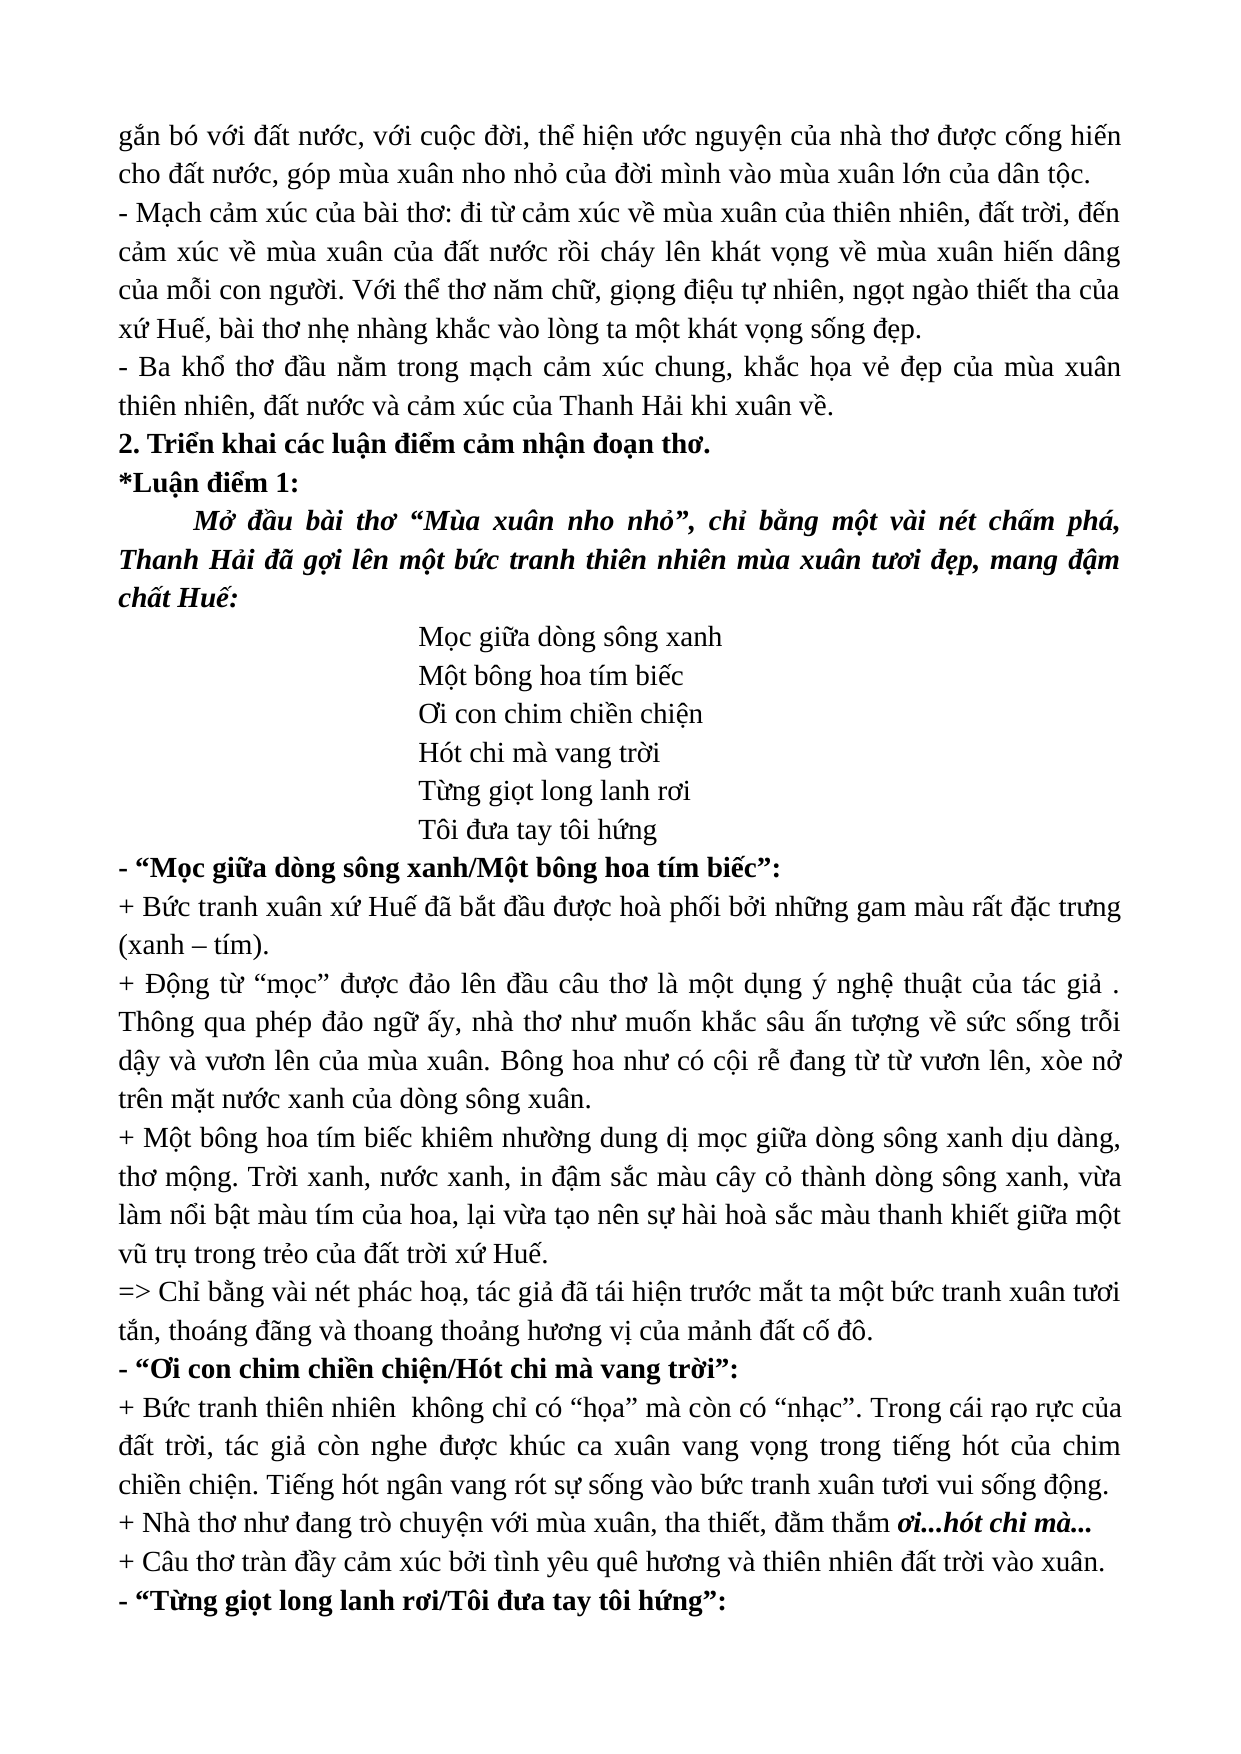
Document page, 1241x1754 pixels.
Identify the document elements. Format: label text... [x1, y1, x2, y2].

text Tôi đưa tay tôi hứng [118, 812, 1122, 845]
text + Bức tranh thiên nhiên không chỉ có “họa” mà còn có “nhạc”. Trong cái rạo rực của đất trời, tác giả còn nghe được khúc ca xuân vang vọng trong tiếng hót của chim chiền chiện. Tiếng hót ngân vang rót sự sống vào bức tranh xuân tươi vui sống động. [118, 1390, 1122, 1501]
text => Chỉ bằng vài nét phác hoạ, tác giả đã tái hiện trước mắt ta một bức tranh xuân tươi tắn, thoáng đãng và thoang thoảng hương vị của mảnh đất cố đô. [118, 1274, 1122, 1346]
text - Mạch cảm xúc của bài thơ: đi từ cảm xúc về mùa xuân của thiên nhiên, đất trời, đến cảm xúc về mùa xuân của đất nước rồi cháy lên khát vọng về mùa xuân hiến dâng của mỗi con người. Với thể thơ năm chữ, giọng điệu tự nhiên, ngọt ngào thiết tha của xứ Huế, bài thơ nhẹ nhàng khắc vào lòng ta một khát vọng sống đẹp. [118, 195, 1122, 344]
text Ơi con chim chiền chiện [118, 696, 1122, 730]
text 2. Triển khai các luận điểm cảm nhận đoạn thơ. [118, 426, 1122, 460]
text + Một bông hoa tím biếc khiêm nhường dung dị mọc giữa dòng sông xanh dịu dàng, thơ mộng. Trời xanh, nước xanh, in đậm sắc màu cây cỏ thành dòng sông xanh, vừa làm nổi bật màu tím của hoa, lại vừa tạo nên sự hài hoà sắc màu thanh khiết giữa một vũ trụ trong trẻo của đất trời xứ Huế. [118, 1120, 1122, 1269]
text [118, 118, 1122, 190]
text Hót chi mà vang trời [118, 735, 1122, 768]
text + Bức tranh xuân xứ Huế đã bắt đầu được hoà phối bởi những gam màu rất đặc trưng (xanh – tím). [118, 889, 1122, 961]
text + Câu thơ tràn đầy cảm xúc bởi tình yêu quê hương và thiên nhiên đất trời vào xuân. [118, 1544, 1122, 1578]
text + Động từ “mọc” được đảo lên đầu câu thơ là một dụng ý nghệ thuật của tác giả . Thông qua phép đảo ngữ ấy, nhà thơ như muốn khắc sâu ấn tượng về sức sống trỗi dậy và vươn lên của mùa xuân. Bông hoa như có cội rễ đang từ từ vươn lên, xòe nở trên mặt nước xanh của dòng sông xuân. [118, 966, 1122, 1115]
text Một bông hoa tím biếc [118, 658, 1122, 691]
text - “Từng giọt long lanh rơi/Tôi đưa tay tôi hứng”: [118, 1583, 1122, 1616]
text *Luận điểm 1: [118, 465, 1122, 498]
text Mở đầu bài thơ “Mùa xuân nho nhỏ”, chỉ bằng một vài nét chấm phá, Thanh Hải đã gợi lên một bức tranh thiên nhiên mùa xuân tươi đẹp, mang đậm chất Huế: [118, 503, 1122, 614]
text Từng giọt long lanh rơi [118, 773, 1122, 807]
text - “Mọc giữa dòng sông xanh/Một bông hoa tím biếc”: [118, 850, 1122, 884]
text Mọc giữa dòng sông xanh [118, 619, 1122, 653]
text + Nhà thơ như đang trò chuyện với mùa xuân, tha thiết, đằm thắm ơi...hót chi mà... [118, 1506, 1122, 1539]
text - “Ơi con chim chiền chiện/Hót chi mà vang trời”: [118, 1351, 1122, 1385]
text - Ba khổ thơ đầu nằm trong mạch cảm xúc chung, khắc họa vẻ đẹp của mùa xuân thiên nhiên, đất nước và cảm xúc của Thanh Hải khi xuân về. [118, 349, 1122, 421]
